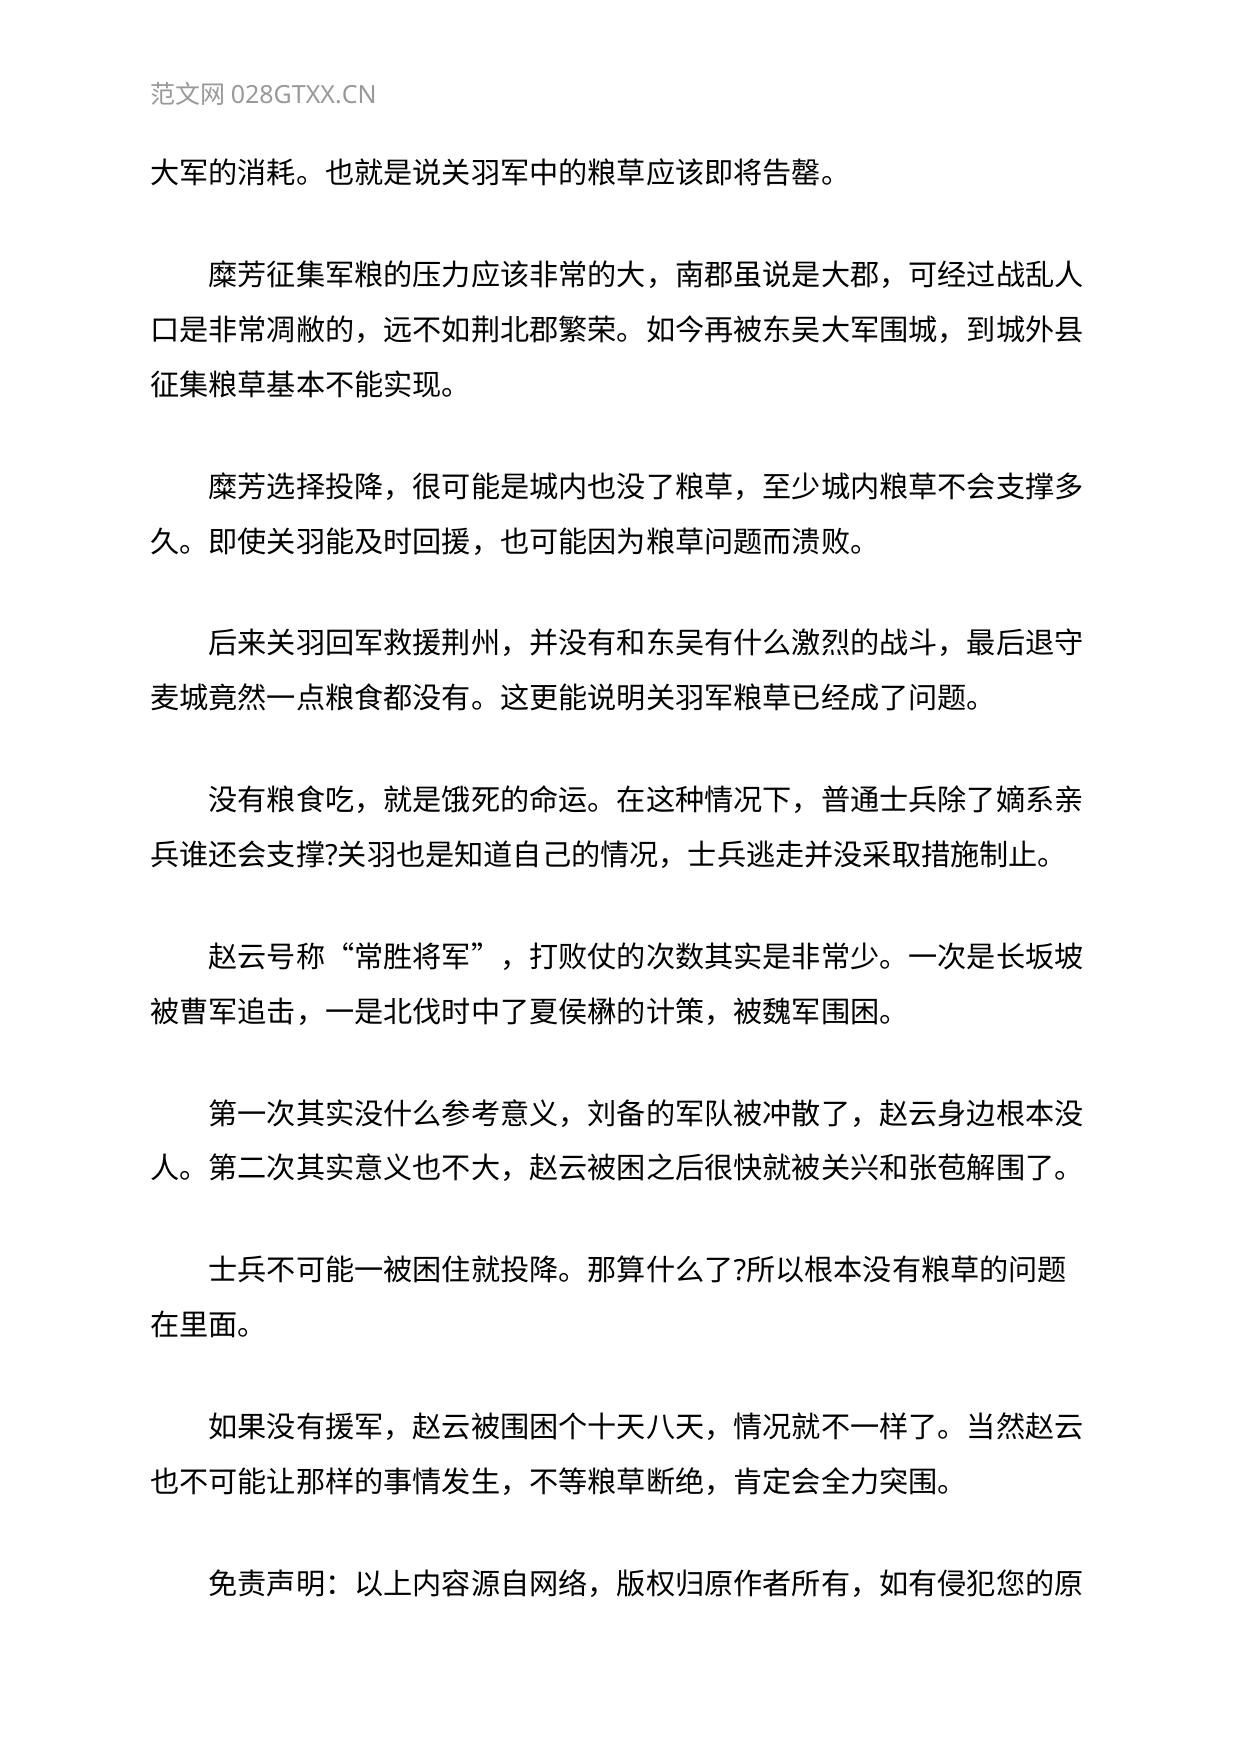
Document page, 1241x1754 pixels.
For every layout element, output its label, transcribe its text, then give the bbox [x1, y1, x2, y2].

text 赵云号称“常胜将军”，打败仗的次数其实是非常少。一次是长坂坡被曹军追击，一是北伐时中了夏侯楙的计策，被魏军围困。 [150, 933, 1090, 1031]
text 后来关羽回军救援荆州，并没有和东吴有什么激烈的战斗，最后退守麦城竟然一点粮食都没有。这更能说明关羽军粮草已经成了问题。 [150, 620, 1090, 717]
text 第一次其实没什么参考意义，刘备的军队被冲散了，赵云身边根本没人。第二次其实意义也不大，赵云被困之后很快就被关兴和张苞解围了。 [150, 1090, 1090, 1187]
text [150, 1560, 1090, 1603]
text 士兵不可能一被困住就投降。那算什么了?所以根本没有粮草的问题在里面。 [150, 1247, 1090, 1344]
text 没有粮食吃，就是饿死的命运。在这种情况下，普通士兵除了嫡系亲兵谁还会支撑?关羽也是知道自己的情况，士兵逃走并没采取措施制止。 [150, 777, 1090, 874]
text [150, 150, 1090, 192]
text 糜芳征集军粮的压力应该非常的大，南郡虽说是大郡，可经过战乱人口是非常凋敝的，远不如荆北郡繁荣。如今再被东吴大军围城，到城外县征集粮草基本不能实现。 [150, 252, 1090, 404]
text 糜芳选择投降，很可能是城内也没了粮草，至少城内粮草不会支撑多久。即使关羽能及时回援，也可能因为粮草问题而溃败。 [150, 463, 1090, 561]
text 如果没有援军，赵云被围困个十天八天，情况就不一样了。当然赵云也不可能让那样的事情发生，不等粮草断绝，肯定会全力突围。 [150, 1404, 1090, 1501]
